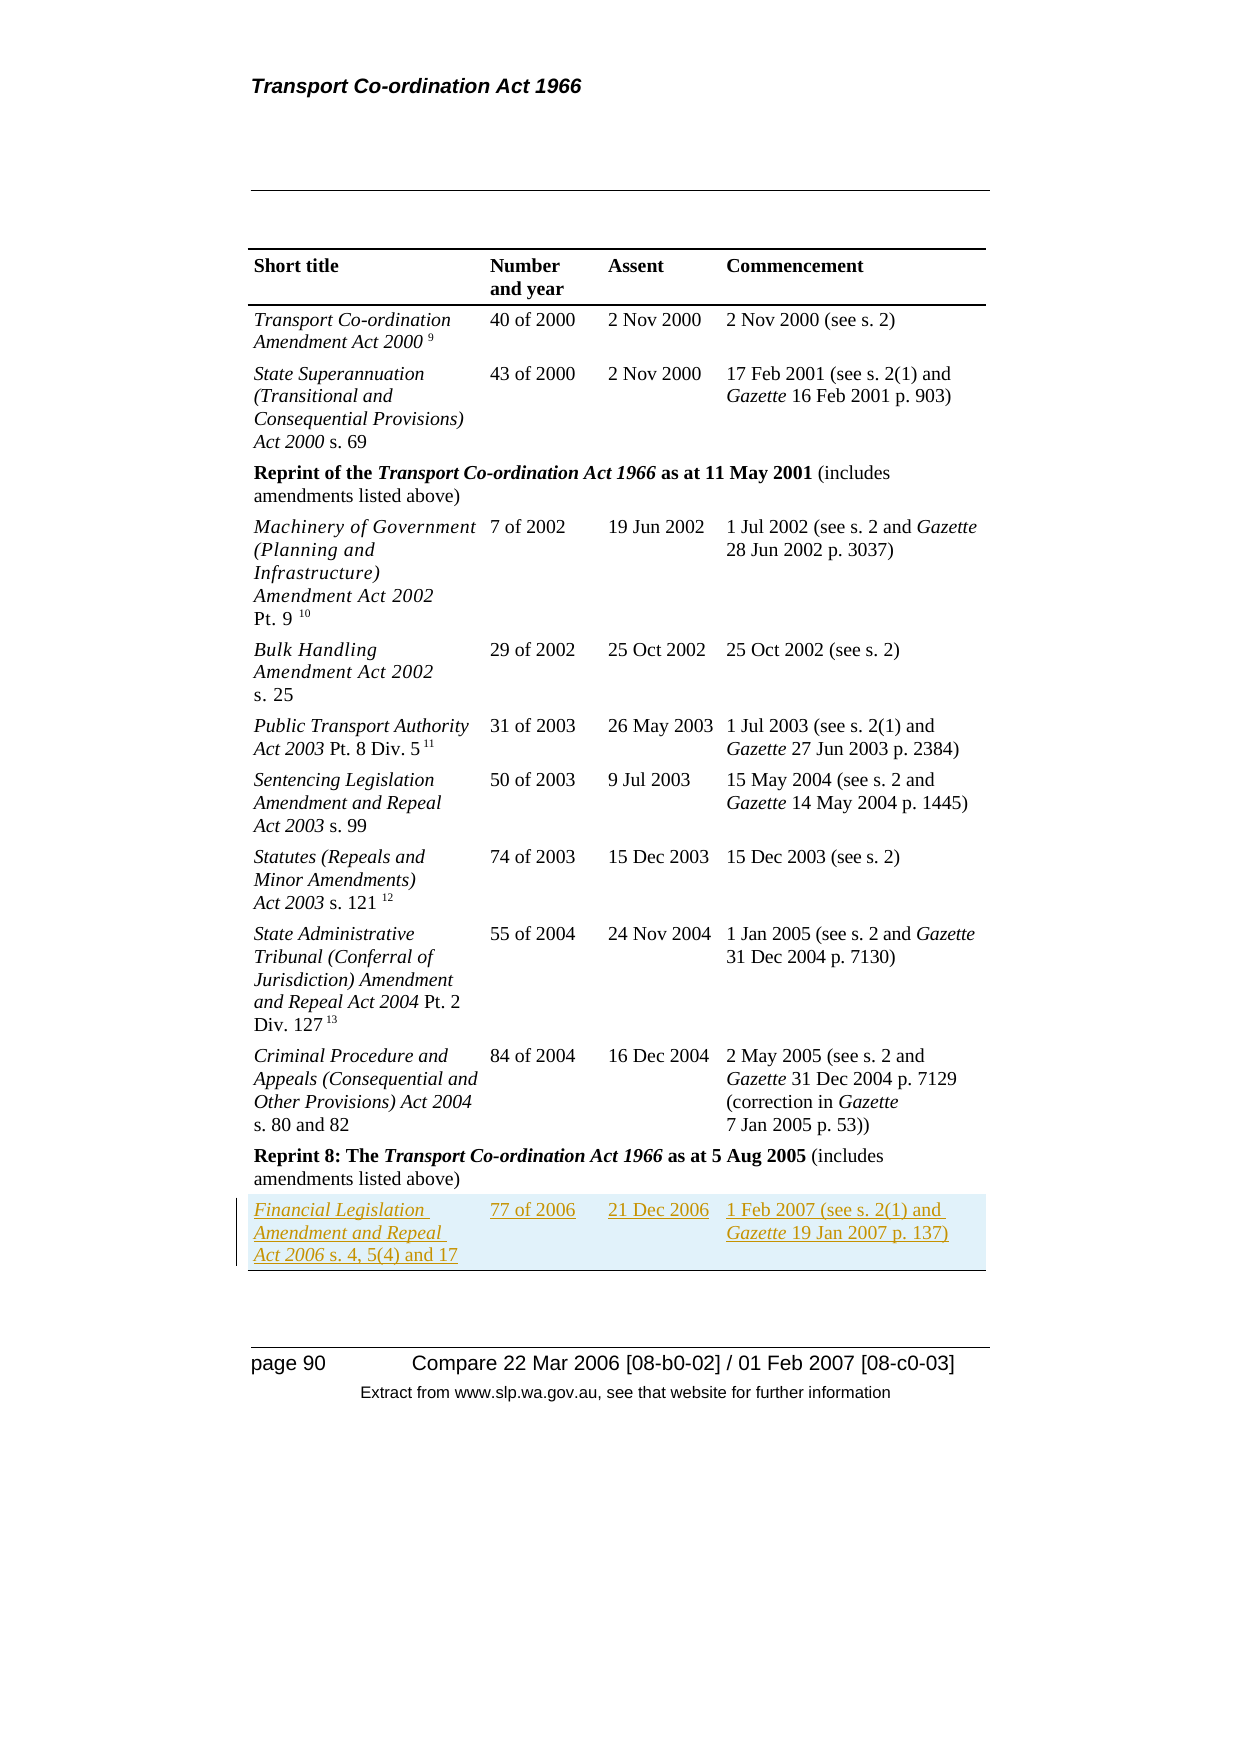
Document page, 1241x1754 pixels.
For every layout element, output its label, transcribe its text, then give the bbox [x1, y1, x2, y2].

table_header Number and year [484, 250, 602, 303]
table_cell 7 of 2002 [484, 511, 602, 633]
table_cell 16 Dec 2004 [602, 1040, 720, 1140]
table_cell 1 Jan 2005 (see s. 2 and Gazette 31 Dec 2004 p. 7130) [720, 918, 986, 1040]
table_cell 43 of 2000 [484, 358, 602, 457]
table_cell State Administrative Tribunal (Conferral of Jurisdiction) Amendment and Repeal Act 2004 Pt. 2 Div. 127 13 [248, 918, 484, 1040]
table_cell 15 May 2004 (see s. 2 and Gazette 14 May 2004 p. 1445) [720, 764, 986, 841]
table_cell Machinery of Government (Planning and Infrastructure) Amendment Act 2002 Pt. 9 10 [248, 511, 484, 633]
table_cell State Superannuation (Transitional and Consequential Provisions) Act 2000 s. 69 [248, 358, 484, 457]
table_cell 9 Jul 2003 [602, 764, 720, 841]
table_cell 25 Oct 2002 [602, 634, 720, 710]
table_cell 24 Nov 2004 [602, 918, 720, 1040]
table_cell 15 Dec 2003 [602, 841, 720, 918]
table_cell 1 Jul 2003 (see s. 2(1) and Gazette 27 Jun 2003 p. 2384) [720, 710, 986, 764]
table_cell 40 of 2000 [484, 306, 602, 357]
table_cell 74 of 2003 [484, 841, 602, 918]
table_cell 15 Dec 2003 (see s. 2) [720, 841, 986, 918]
table_cell Criminal Procedure and Appeals (Consequential and Other Provisions) Act 2004 s. 80 and 82 [248, 1040, 484, 1140]
table_cell 2 May 2005 (see s. 2 and Gazette 31 Dec 2004 p. 7129 (correction in Gazette 7 Jan 2005 p. 53)) [720, 1040, 986, 1140]
table_cell Bulk Handling Amendment Act 2002 s. 25 [248, 634, 484, 710]
table_cell 31 of 2003 [484, 710, 602, 764]
table_header Assent [602, 250, 720, 303]
table_cell 50 of 2003 [484, 764, 602, 841]
table_cell 1 Jul 2002 (see s. 2 and Gazette 28 Jun 2002 p. 3037) [720, 511, 986, 633]
table_cell 29 of 2002 [484, 634, 602, 710]
table_cell Public Transport Authority Act 2003 Pt. 8 Div. 5 11 [248, 710, 484, 764]
table_cell 26 May 2003 [602, 710, 720, 764]
table_cell Reprint 8: The Transport Co-ordination Act 1966 as at 5 Aug 2005 (includes amendments listed above) [248, 1140, 986, 1194]
table_cell Sentencing Legislation Amendment and Repeal Act 2003 s. 99 [248, 764, 484, 841]
table_cell Statutes (Repeals and Minor Amendments) Act 2003 s. 121 12 [248, 841, 484, 918]
table_cell 19 Jun 2002 [602, 511, 720, 633]
table_cell 2 Nov 2000 [602, 306, 720, 357]
table_cell 2 Nov 2000 (see s. 2) [720, 306, 986, 357]
table_header Commencement [720, 250, 986, 303]
table_cell 25 Oct 2002 (see s. 2) [720, 634, 986, 710]
table_cell 17 Feb 2001 (see s. 2(1) and Gazette 16 Feb 2001 p. 903) [720, 358, 986, 457]
table_cell 2 Nov 2000 [602, 358, 720, 457]
table_cell 84 of 2004 [484, 1040, 602, 1140]
table_header Short title [248, 250, 484, 303]
table_cell 55 of 2004 [484, 918, 602, 1040]
table_cell Transport Co-ordination Amendment Act 2000 9 [248, 306, 484, 357]
table_cell Reprint of the Transport Co-ordination Act 1966 as at 11 May 2001 (includes amendments listed above) [248, 457, 986, 511]
